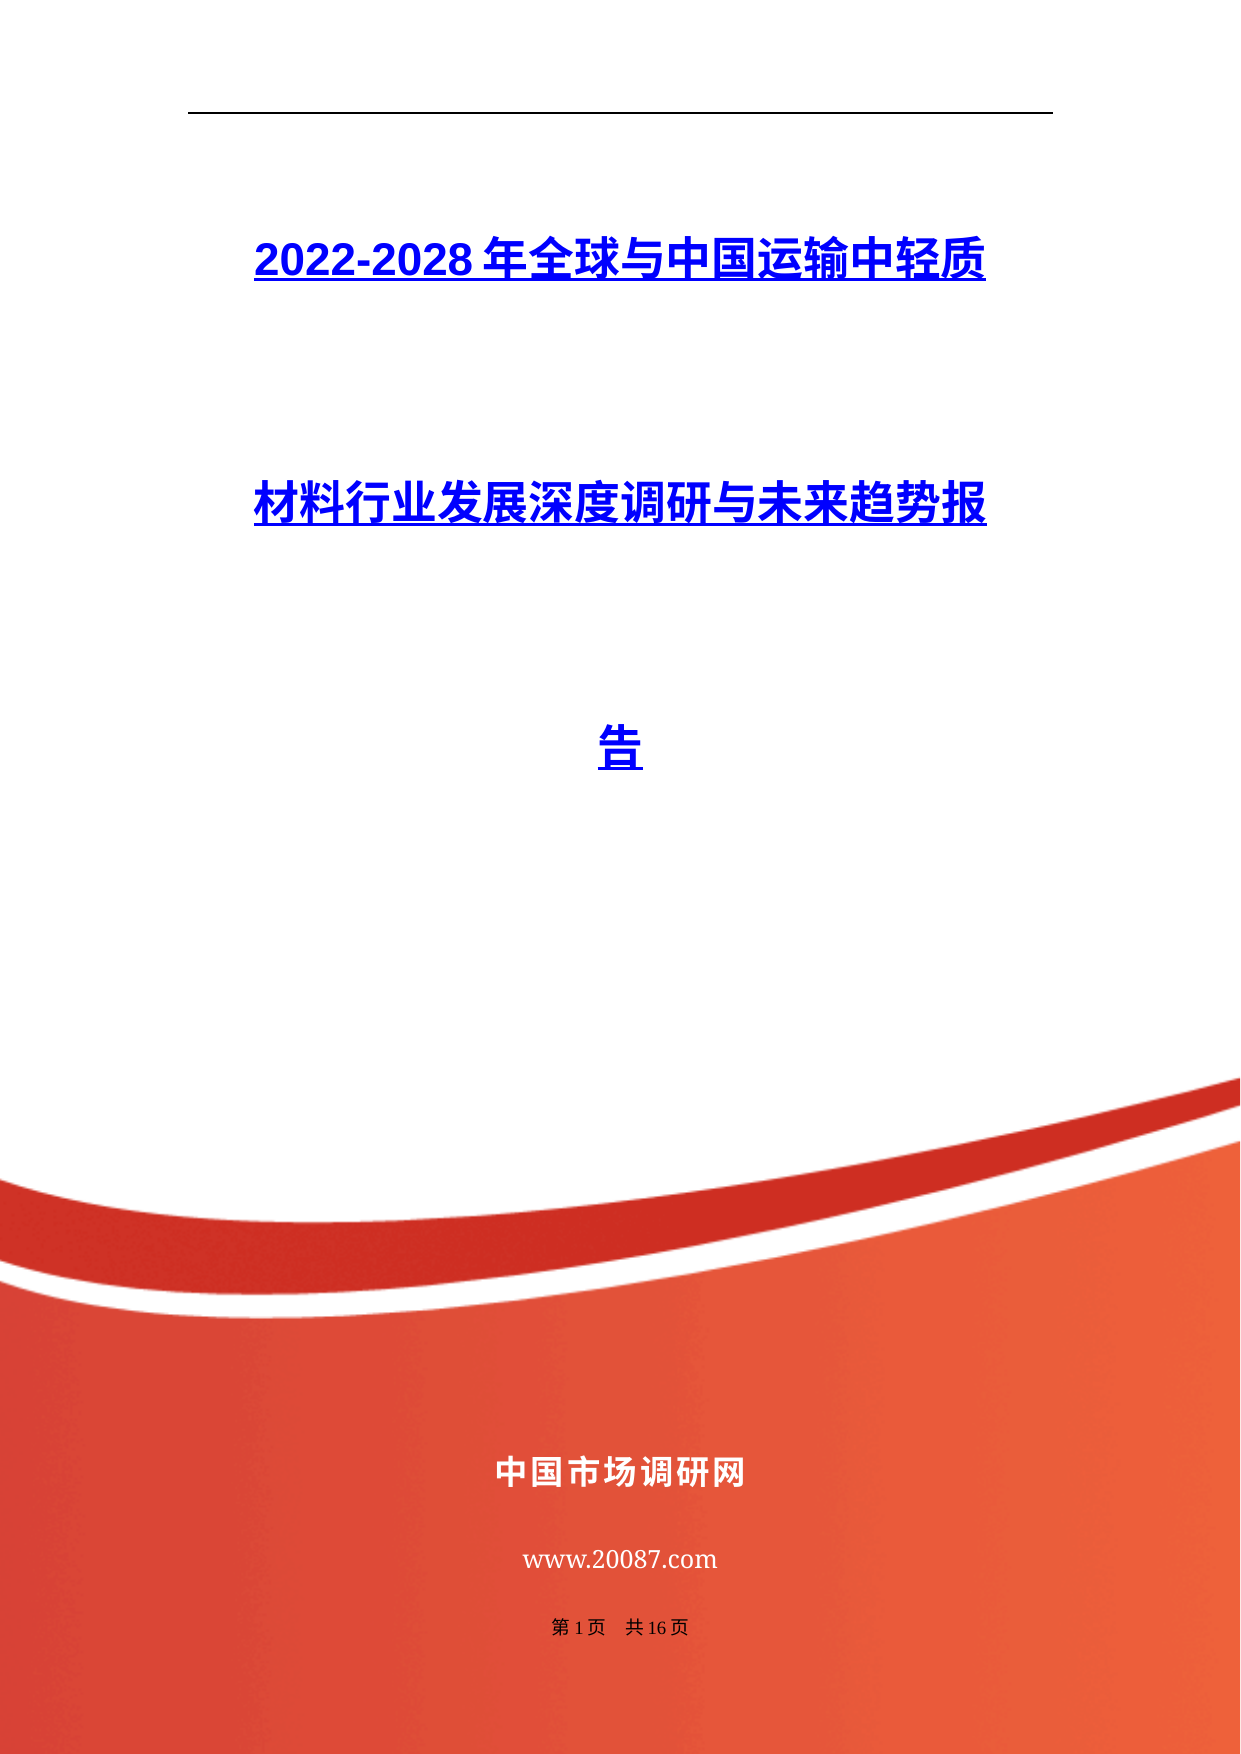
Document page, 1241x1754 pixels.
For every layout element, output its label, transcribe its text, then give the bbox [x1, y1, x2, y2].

subtitle 中国市场调研网 [187, 1437, 1053, 1502]
picture [0, 1006, 1241, 1754]
text www.20087.com [187, 1526, 1053, 1591]
table_header 2022-2028年全球与中国运输中轻质材料行业发展深度调研与未来趋势报告 [188, 207, 1053, 871]
